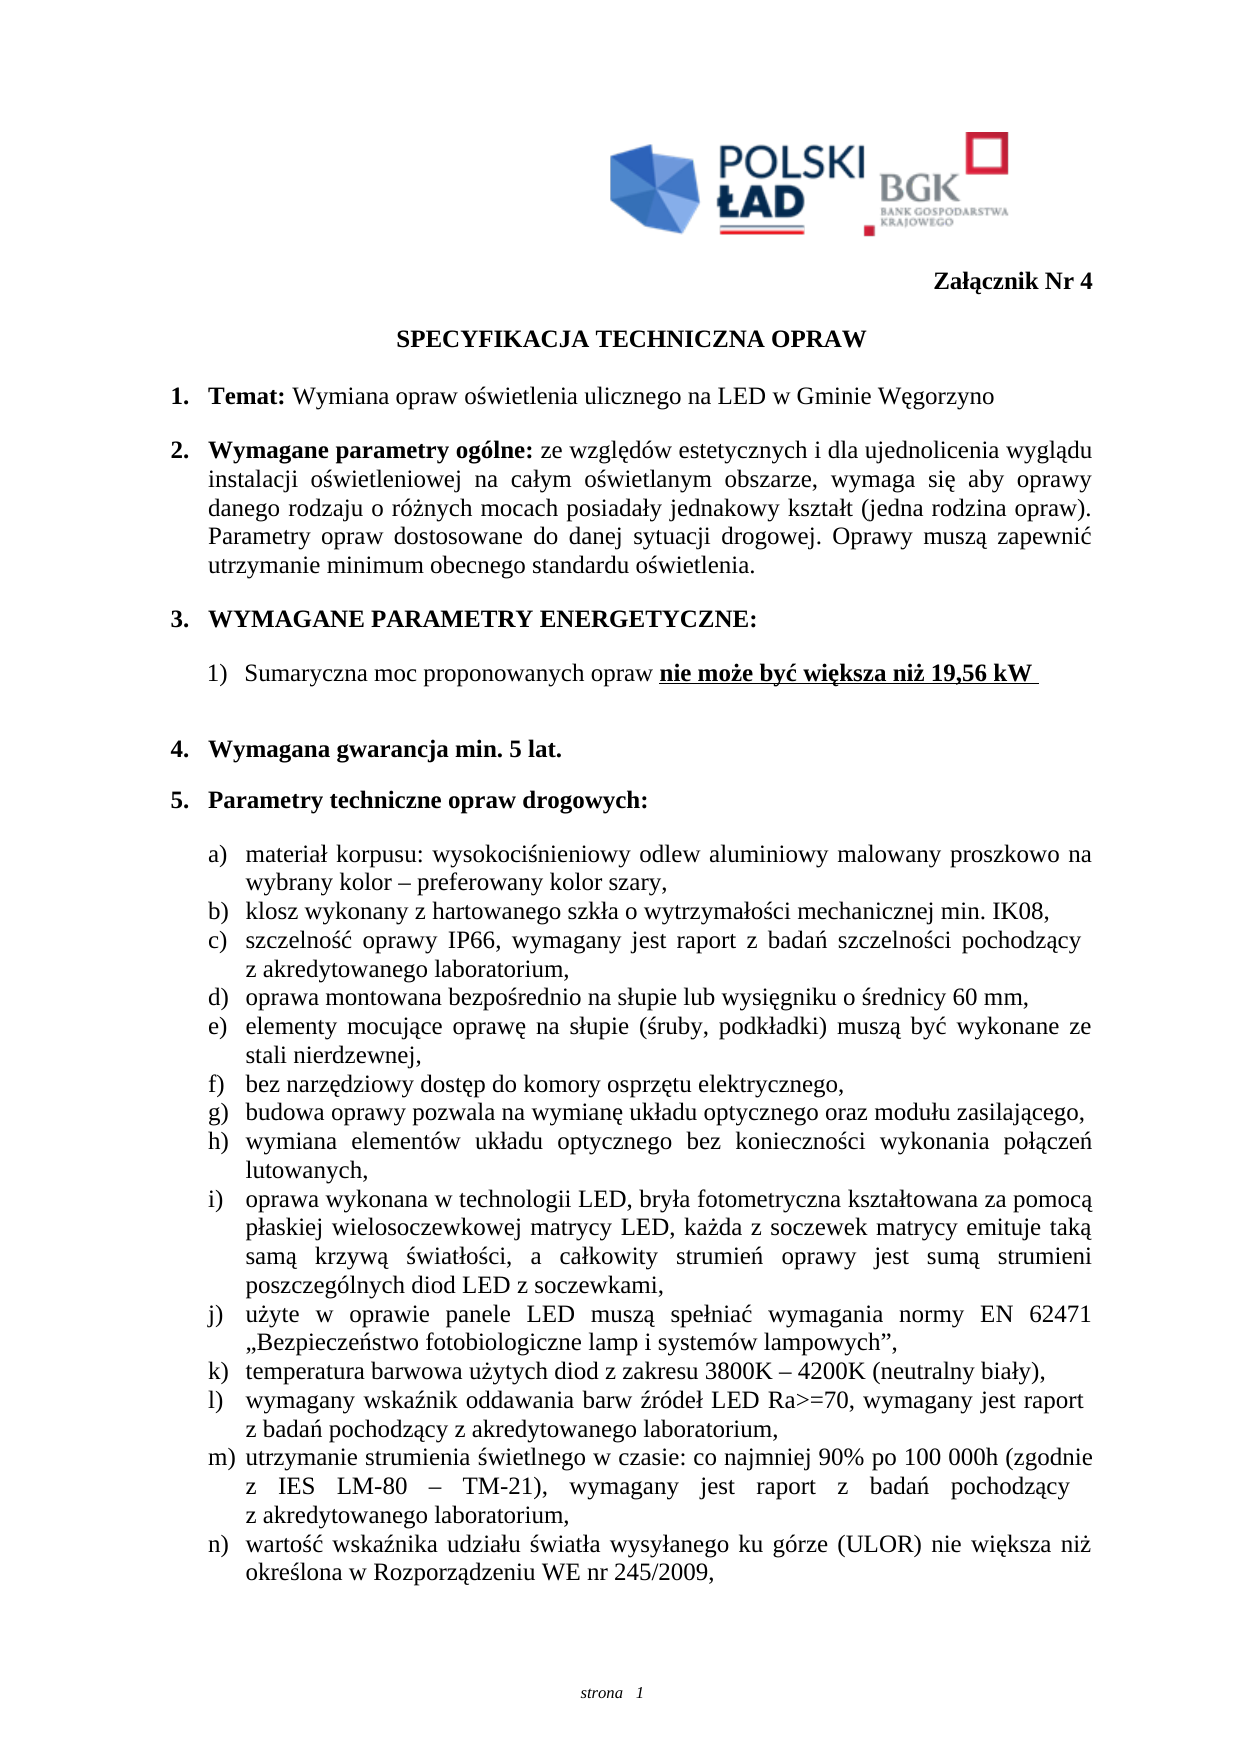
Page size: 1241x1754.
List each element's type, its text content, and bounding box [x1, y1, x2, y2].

list wartość wskaźnika udziału światła wysyłanego ku górze (ULOR) nie większa niż określona w Rozporządzeniu WE nr 245/2009, [208, 1529, 1093, 1586]
list elementy mocujące oprawę na słupie (śruby, podkładki) muszą być wykonane ze stali nierdzewnej, [208, 1011, 1093, 1069]
list WYMAGANE PARAMETRY ENERGETYCZNE: [170, 604, 1093, 633]
list szczelność oprawy IP66, wymagany jest raport z badań szczelności pochodzący z akredytowanego laboratorium, [208, 925, 1093, 982]
list oprawa wykonana w technologii LED, bryła fotometryczna kształtowana za pomocą płaskiej wielosoczewkowej matrycy LED, każda z soczewek matrycy emituje taką samą krzywą światłości, a całkowity strumień oprawy jest sumą strumieni poszczególnych diod LED z soczewkami, [208, 1184, 1093, 1299]
list klosz wykonany z hartowanego szkła o wytrzymałości mechanicznej min. IK08, [208, 896, 1093, 925]
list oprawa montowana bezpośrednio na słupie lub wysięgniku o średnicy 60 mm, [208, 982, 1093, 1011]
list użyte w oprawie panele LED muszą spełniać wymagania normy EN 62471 „Bezpieczeństwo fotobiologiczne lamp i systemów lampowych”, [208, 1299, 1093, 1356]
list temperatura barwowa użytych diod z zakresu 3800K – 4200K (neutralny biały), [208, 1356, 1093, 1385]
list utrzymanie strumienia świetlnego w czasie: co najmniej 90% po 100 000h (zgodnie z IES LM-80 – TM-21), wymagany jest raport z badań pochodzący z akredytowanego laboratorium, [208, 1442, 1093, 1529]
list wymiana elementów układu optycznego bez konieczności wykonania połączeń lutowanych, [208, 1126, 1093, 1184]
picture [609, 132, 1010, 238]
text Załącznik Nr 4 [170, 266, 1093, 295]
list Temat: Wymiana opraw oświetlenia ulicznego na LED w Gminie Węgorzyno [170, 381, 1093, 410]
list bez narzędziowy dostęp do komory osprzętu elektrycznego, [208, 1069, 1093, 1097]
list wymagany wskaźnik oddawania barw źródeł LED Ra>=70, wymagany jest raport z badań pochodzący z akredytowanego laboratorium, [208, 1385, 1093, 1442]
text SPECYFIKACJA TECHNICZNA OPRAW [170, 324, 1093, 353]
list budowa oprawy pozwala na wymianę układu optycznego oraz modułu zasilającego, [208, 1097, 1093, 1126]
list materiał korpusu: wysokociśnieniowy odlew aluminiowy malowany proszkowo na wybrany kolor – preferowany kolor szary, [208, 839, 1093, 896]
list Wymagana gwarancja min. 5 lat. [170, 734, 1093, 762]
list Wymagane parametry ogólne: ze względów estetycznych i dla ujednolicenia wyglądu instalacji oświetleniowej na całym oświetlanym obszarze, wymaga się aby oprawy danego rodzaju o różnych mocach posiadały jednakowy kształt (jedna rodzina opraw). Parametry opraw dostosowane do danej sytuacji drogowej. Oprawy muszą zapewnić utrzymanie minimum obecnego standardu oświetlenia. [170, 435, 1093, 579]
list Sumaryczna moc proponowanych opraw nie może być większa niż 19,56 kW [207, 658, 1093, 686]
list Parametry techniczne opraw drogowych: [170, 785, 1093, 814]
